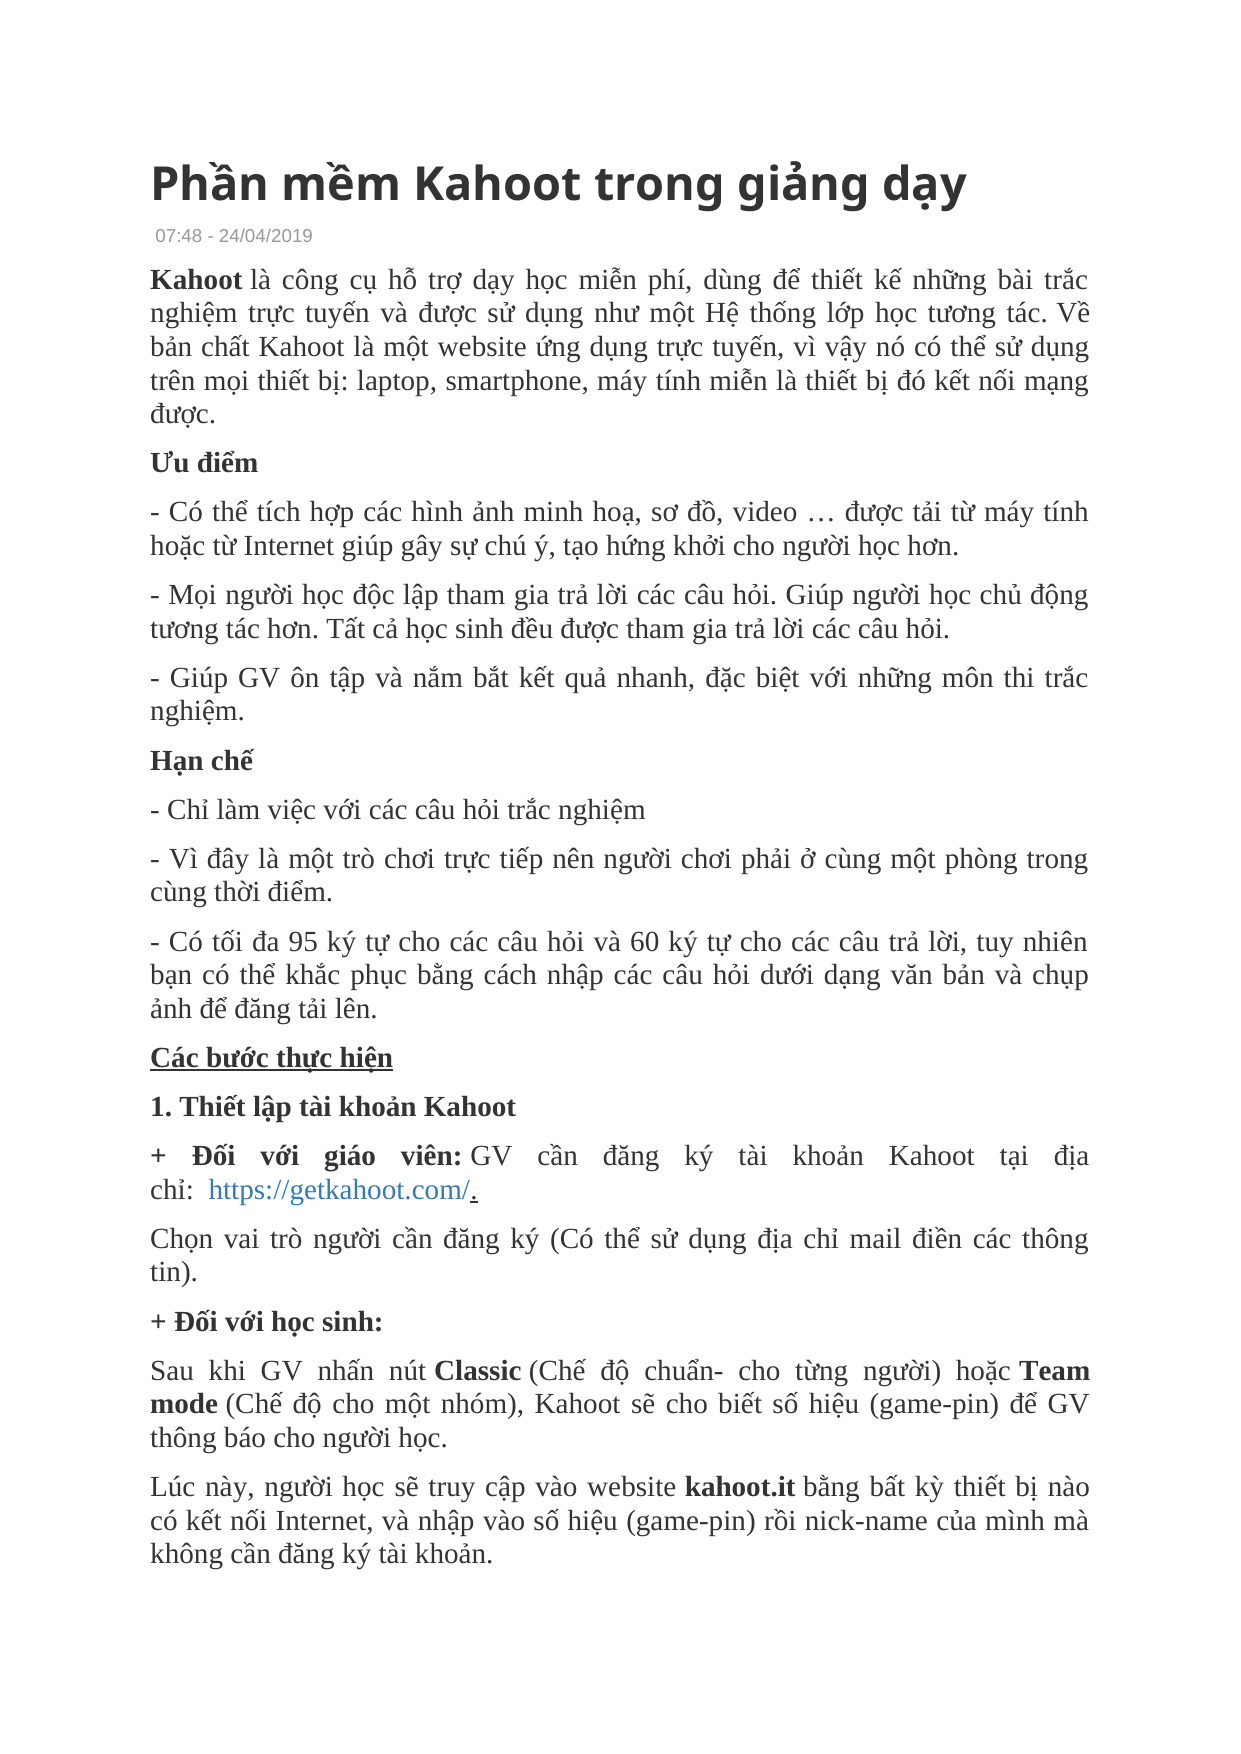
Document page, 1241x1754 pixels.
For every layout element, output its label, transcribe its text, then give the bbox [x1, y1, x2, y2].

text Hạn chế [150, 743, 1090, 776]
text 07:48 - 24/04/2019 [150, 225, 1090, 246]
text Lúc này, người học sẽ truy cập vào website kahoot.it bằng bất kỳ thiết bị nào có kết nối Internet, và nhập vào số hiệu (game-pin) rồi nick-name của mình mà không cần đăng ký tài khoản. [150, 1469, 1090, 1570]
text - Chỉ làm việc với các câu hỏi trắc nghiệm [150, 792, 1090, 825]
text + Đối với học sinh: [150, 1304, 1090, 1337]
text Phần mềm Kahoot trong giảng dạy [150, 150, 1090, 214]
text Kahoot là công cụ hỗ trợ dạy học miễn phí, dùng để thiết kế những bài trắc nghiệm trực tuyến và được sử dụng như một Hệ thống lớp học tương tác. Về bản chất Kahoot là một website ứng dụng trực tuyến, vì vậy nó có thể sử dụng trên mọi thiết bị: laptop, smartphone, máy tính miễn là thiết bị đó kết nối mạng được. [150, 262, 1090, 430]
text Các bước thực hiện [150, 1040, 1090, 1073]
text - Vì đây là một trò chơi trực tiếp nên người chơi phải ở cùng một phòng trong cùng thời điểm. [150, 841, 1090, 908]
text Sau khi GV nhấn nút Classic (Chế độ chuẩn- cho từng người) hoặc Team mode (Chế độ cho một nhóm), Kahoot sẽ cho biết số hiệu (game-pin) để GV thông báo cho người học. [150, 1353, 1090, 1453]
text + Đối với giáo viên: GV cần đăng ký tài khoản Kahoot tại địa chỉ: https://getkahoot.com/. [150, 1138, 1090, 1205]
text Chọn vai trò người cần đăng ký (Có thể sử dụng địa chỉ mail điền các thông tin). [150, 1221, 1090, 1288]
text - Mọi người học độc lập tham gia trả lời các câu hỏi. Giúp người học chủ động tương tác hơn. Tất cả học sinh đều được tham gia trả lời các câu hỏi. [150, 577, 1090, 644]
text Ưu điểm [150, 445, 1090, 479]
text - Giúp GV ôn tập và nắm bắt kết quả nhanh, đặc biệt với những môn thi trắc nghiệm. [150, 660, 1090, 727]
text 1. Thiết lập tài khoản Kahoot [150, 1089, 1090, 1123]
text - Có thể tích hợp các hình ảnh minh hoạ, sơ đồ, video … được tải từ máy tính hoặc từ Internet giúp gây sự chú ý, tạo hứng khởi cho người học hơn. [150, 494, 1090, 562]
text - Có tối đa 95 ký tự cho các câu hỏi và 60 ký tự cho các câu trả lời, tuy nhiên bạn có thể khắc phục bằng cách nhập các câu hỏi dưới dạng văn bản và chụp ảnh để đăng tải lên. [150, 924, 1090, 1024]
